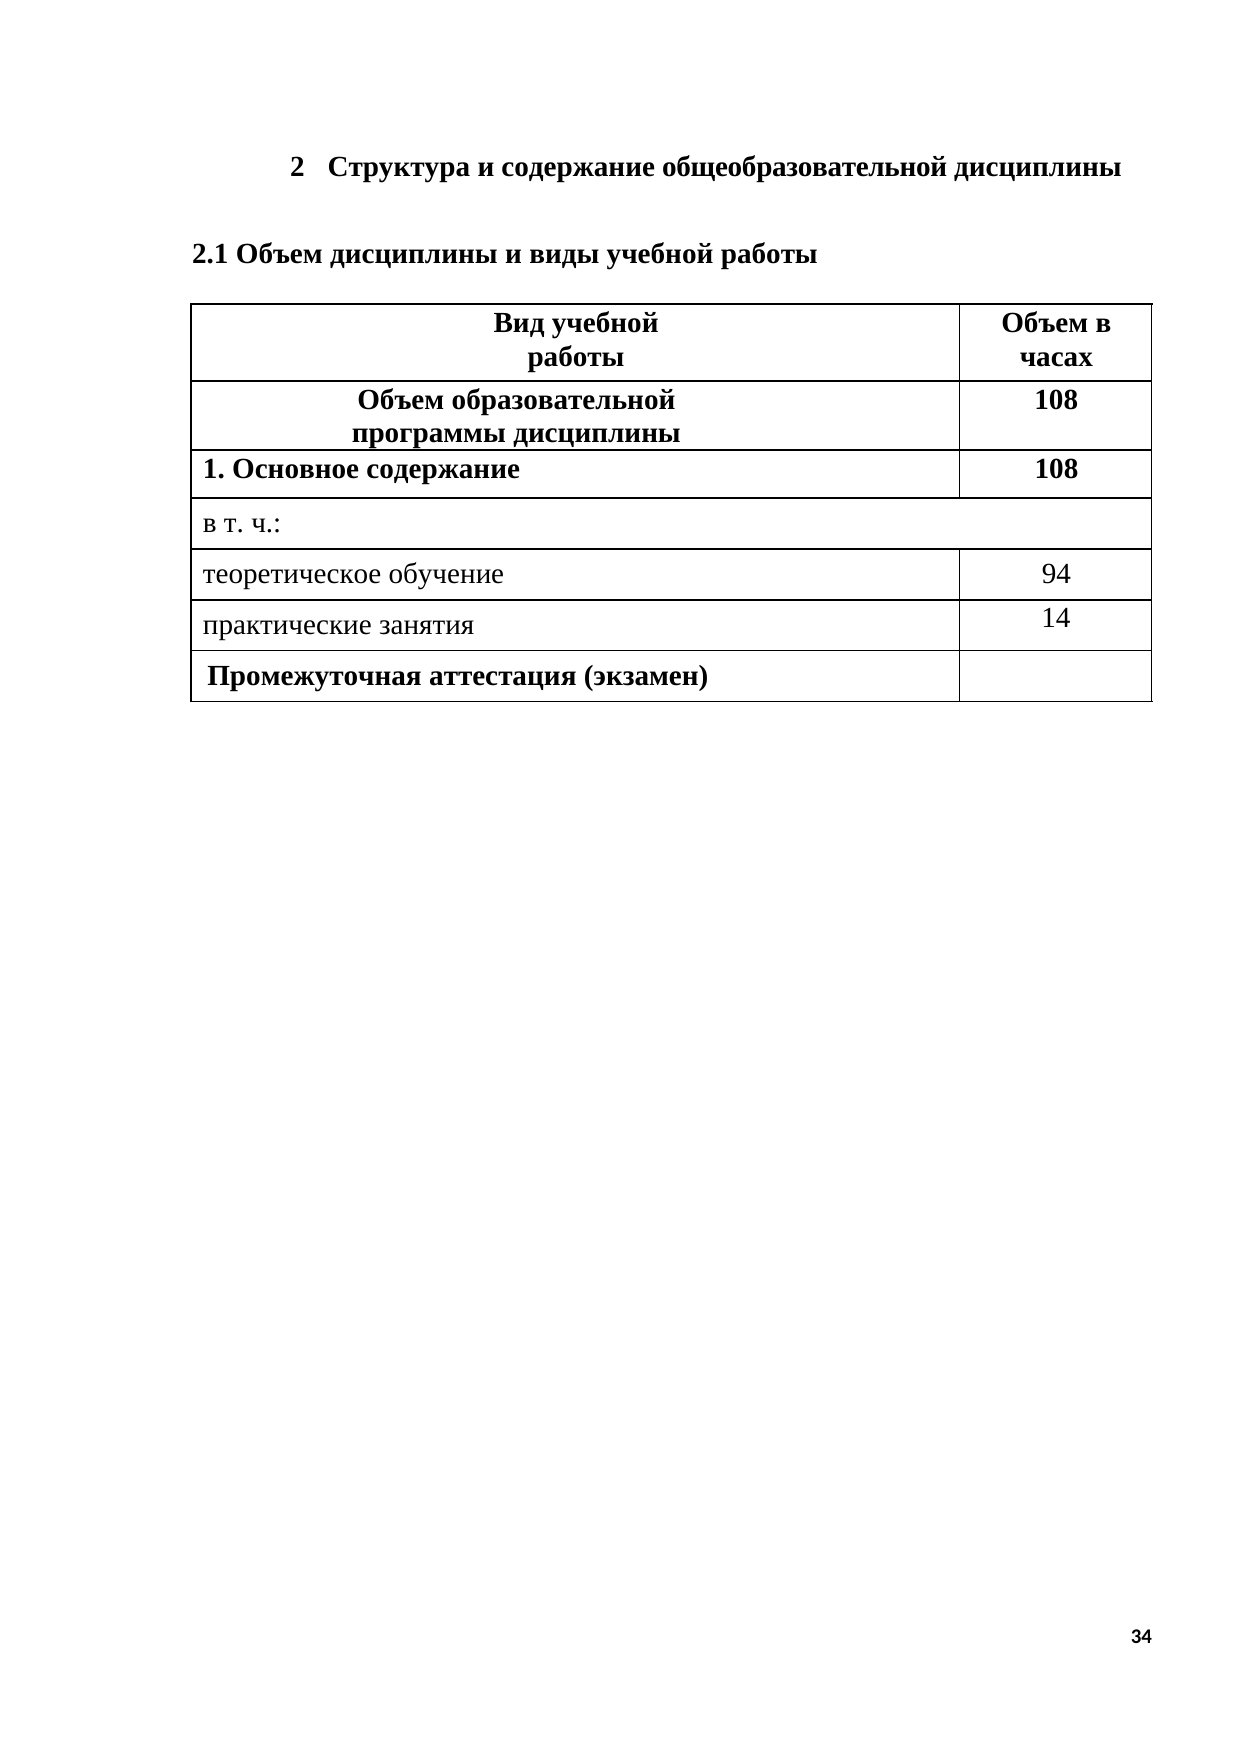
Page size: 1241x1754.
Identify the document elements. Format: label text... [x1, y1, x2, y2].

table_cell [960, 651, 1151, 701]
table_cell 1. Основное содержание [192, 451, 959, 497]
table_cell 14 [960, 601, 1151, 650]
table_cell 94 [960, 550, 1151, 599]
table_cell Объем образовательной программы дисциплины [192, 382, 959, 449]
table_cell в т. ч.: [192, 499, 1151, 548]
text 2.1 Объем дисциплины и виды учебной работы [192, 236, 1152, 269]
table_cell практические занятия [192, 601, 959, 650]
table_header Объем в часах [960, 305, 1151, 380]
table_cell 108 [960, 451, 1151, 497]
subtitle Структура и содержание общеобразовательной дисциплины [290, 149, 1152, 183]
table_cell 108 [960, 382, 1151, 449]
table_cell Промежуточная аттестация (экзамен) [192, 651, 959, 701]
table_header Вид учебной работы [192, 305, 959, 380]
table_cell теоретическое обучение [192, 550, 959, 599]
